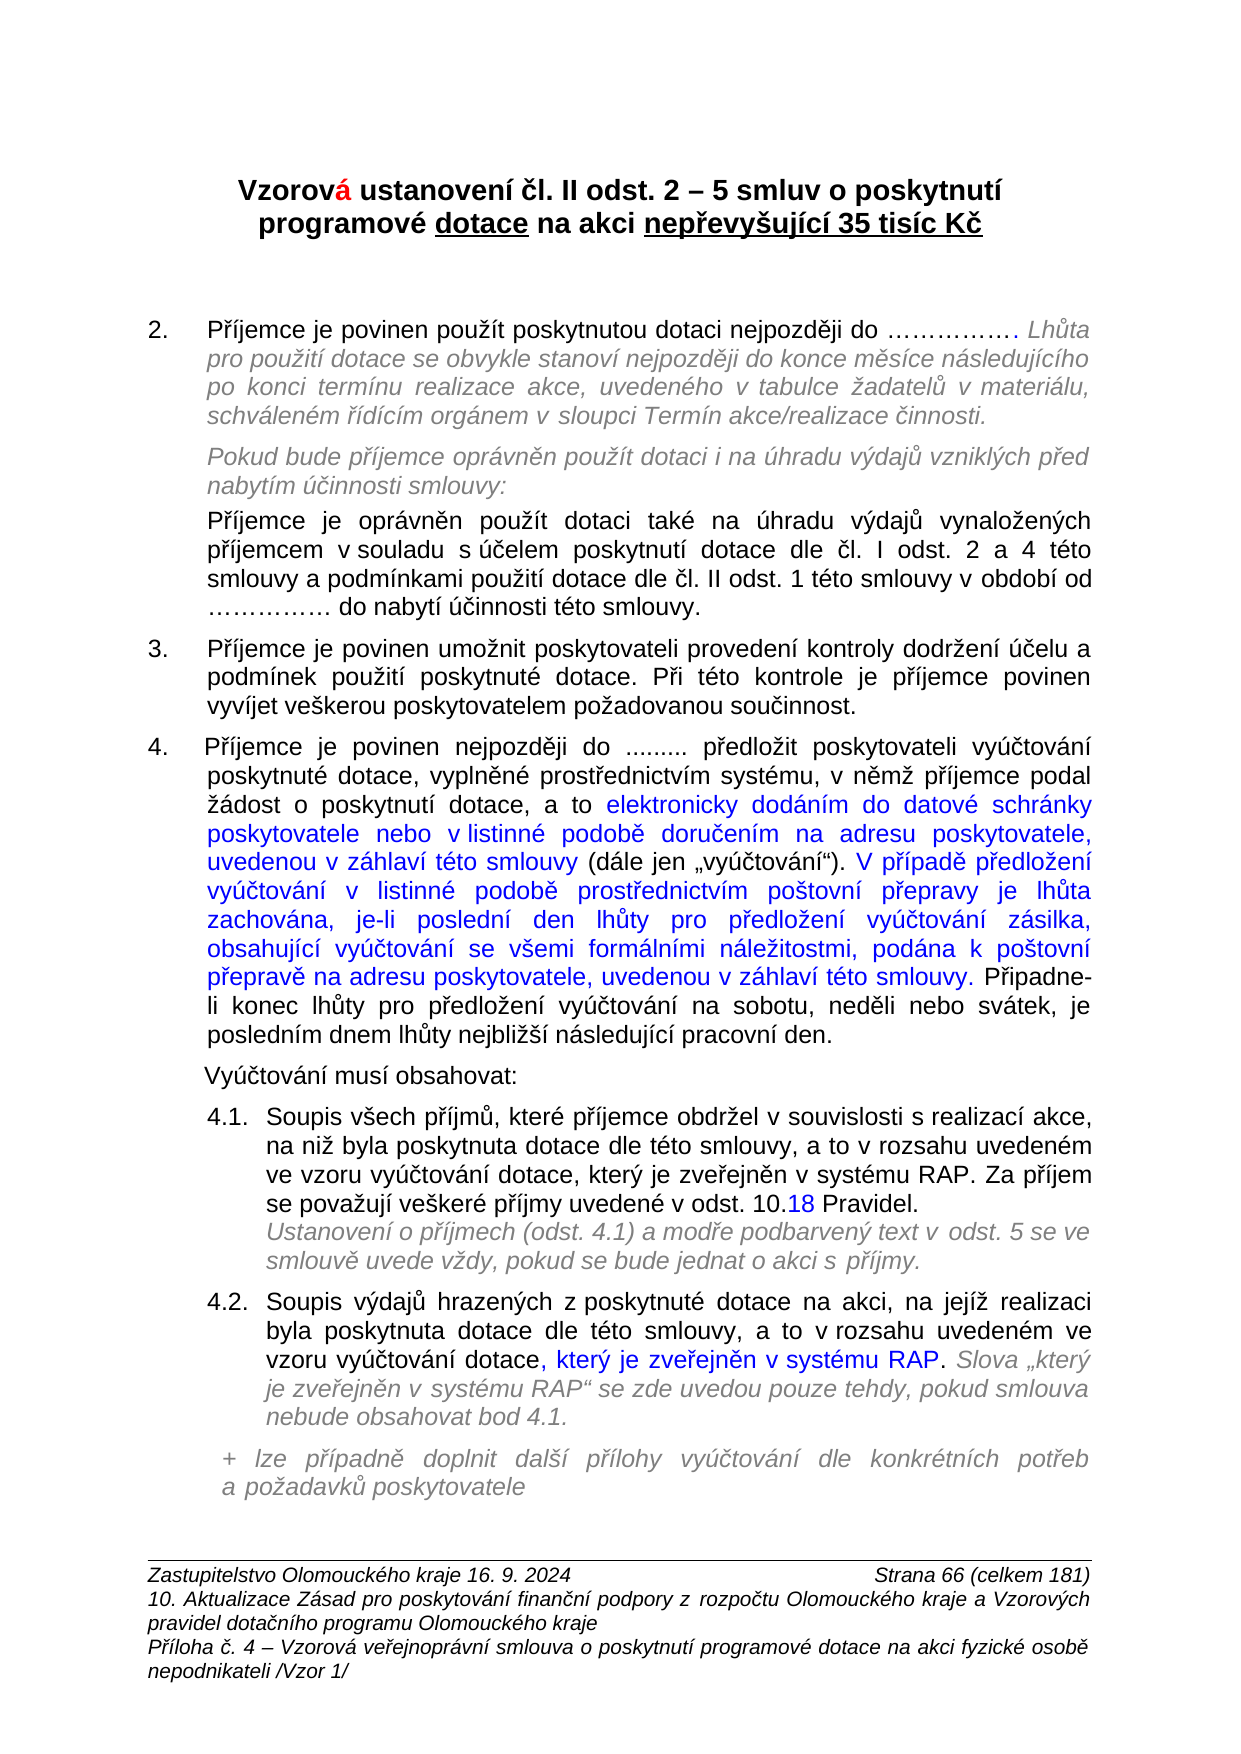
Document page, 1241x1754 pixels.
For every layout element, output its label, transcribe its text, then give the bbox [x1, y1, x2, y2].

list Soupis výdajů hrazených z poskytnuté dotace na akci, na jejíž realizaci byla poskytnuta dotace dle této smlouvy, a to v rozsahu uvedeném ve vzoru vyúčtování dotace, který je zveřejněn v systému RAP. Slova „který je zveřejněn v systému RAP“ se zde uvedou pouze tehdy, pokud smlouva nebude obsahovat bod 4.1. [207, 1287, 1092, 1431]
text Pokud bude příjemce oprávněn použít dotaci i na úhradu výdajů vzniklých před nabytím účinnosti smlouvy: [207, 442, 1092, 500]
text Vzorová ustanovení čl. II odst. 2 – 5 smluv o poskytnutí programové dotace na akci nepřevyšující 35 tisíc Kč [148, 173, 1092, 240]
text + lze případně doplnit další přílohy vyúčtování dle konkrétních potřeb a požadavků poskytovatele [222, 1443, 1092, 1501]
text Ustanovení o příjmech (odst. 4.1) a modře podbarvený text v odst. 5 se ve smlouvě uvede vždy, pokud se bude jednat o akci s příjmy. [266, 1217, 1092, 1275]
text Příjemce je oprávněn použít dotaci také na úhradu výdajů vynaložených příjemcem v souladu s účelem poskytnutí dotace dle čl. I odst. 2 a 4 této smlouvy a podmínkami použití dotace dle čl. II odst. 1 této smlouvy v období od …………… do nabytí účinnosti této smlouvy. [207, 506, 1092, 621]
text Vyúčtování musí obsahovat: [204, 1061, 1092, 1090]
list Příjemce je povinen nejpozději do ......... předložit poskytovateli vyúčtování poskytnuté dotace, vyplněné prostřednictvím systému, v němž příjemce podal žádost o poskytnutí dotace, a to elektronicky dodáním do datové schránky poskytovatele nebo v listinné podobě doručením na adresu poskytovatele, uvedenou v záhlaví této smlouvy (dále jen „vyúčtování“). V případě předložení vyúčtování v listinné podobě prostřednictvím poštovní přepravy je lhůta zachována, je-li poslední den lhůty pro předložení vyúčtování zásilka, obsahující vyúčtování se všemi formálními náležitostmi, podána k poštovní přepravě na adresu poskytovatele, uvedenou v záhlaví této smlouvy. Připadne-li konec lhůty pro předložení vyúčtování na sobotu, neděli nebo svátek, je posledním dnem lhůty nejbližší následující pracovní den. [148, 732, 1092, 1048]
list Příjemce je povinen použít poskytnutou dotaci nejpozději do ……………. Lhůta pro použití dotace se obvykle stanoví nejpozději do konce měsíce následujícího po konci termínu realizace akce, uvedeného v tabulce žadatelů v materiálu, schváleném řídícím orgánem v sloupci Termín akce/realizace činnosti. [148, 315, 1092, 430]
list Soupis všech příjmů, které příjemce obdržel v souvislosti s realizací akce, na niž byla poskytnuta dotace dle této smlouvy, a to v rozsahu uvedeném ve vzoru vyúčtování dotace, který je zveřejněn v systému RAP. Za příjem se považují veškeré příjmy uvedené v odst. 10.18 Pravidel. [207, 1102, 1092, 1217]
list Příjemce je povinen umožnit poskytovateli provedení kontroly dodržení účelu a podmínek použití poskytnuté dotace. Při této kontrole je příjemce povinen vyvíjet veškerou poskytovatelem požadovanou součinnost. [148, 633, 1092, 720]
